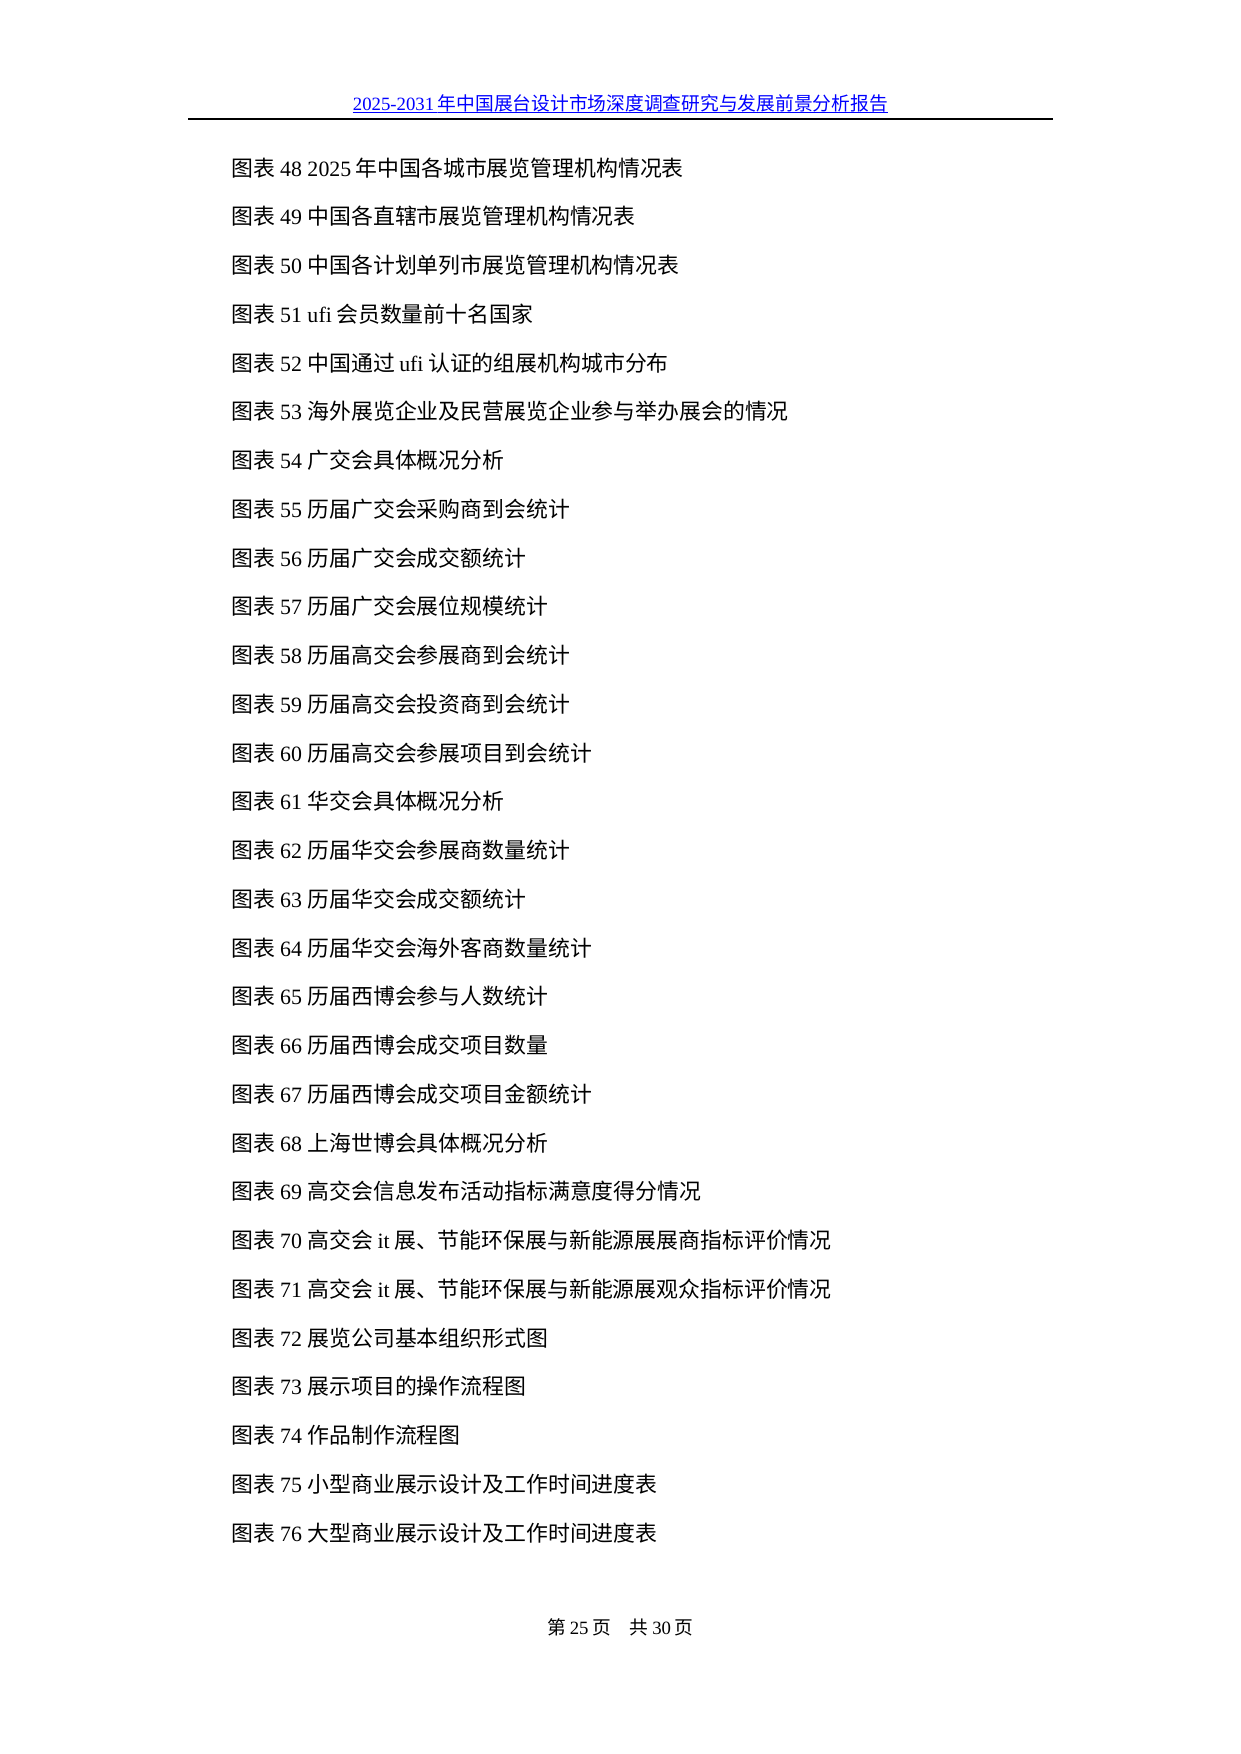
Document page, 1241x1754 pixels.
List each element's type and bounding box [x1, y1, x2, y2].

text [187, 150, 1053, 1548]
